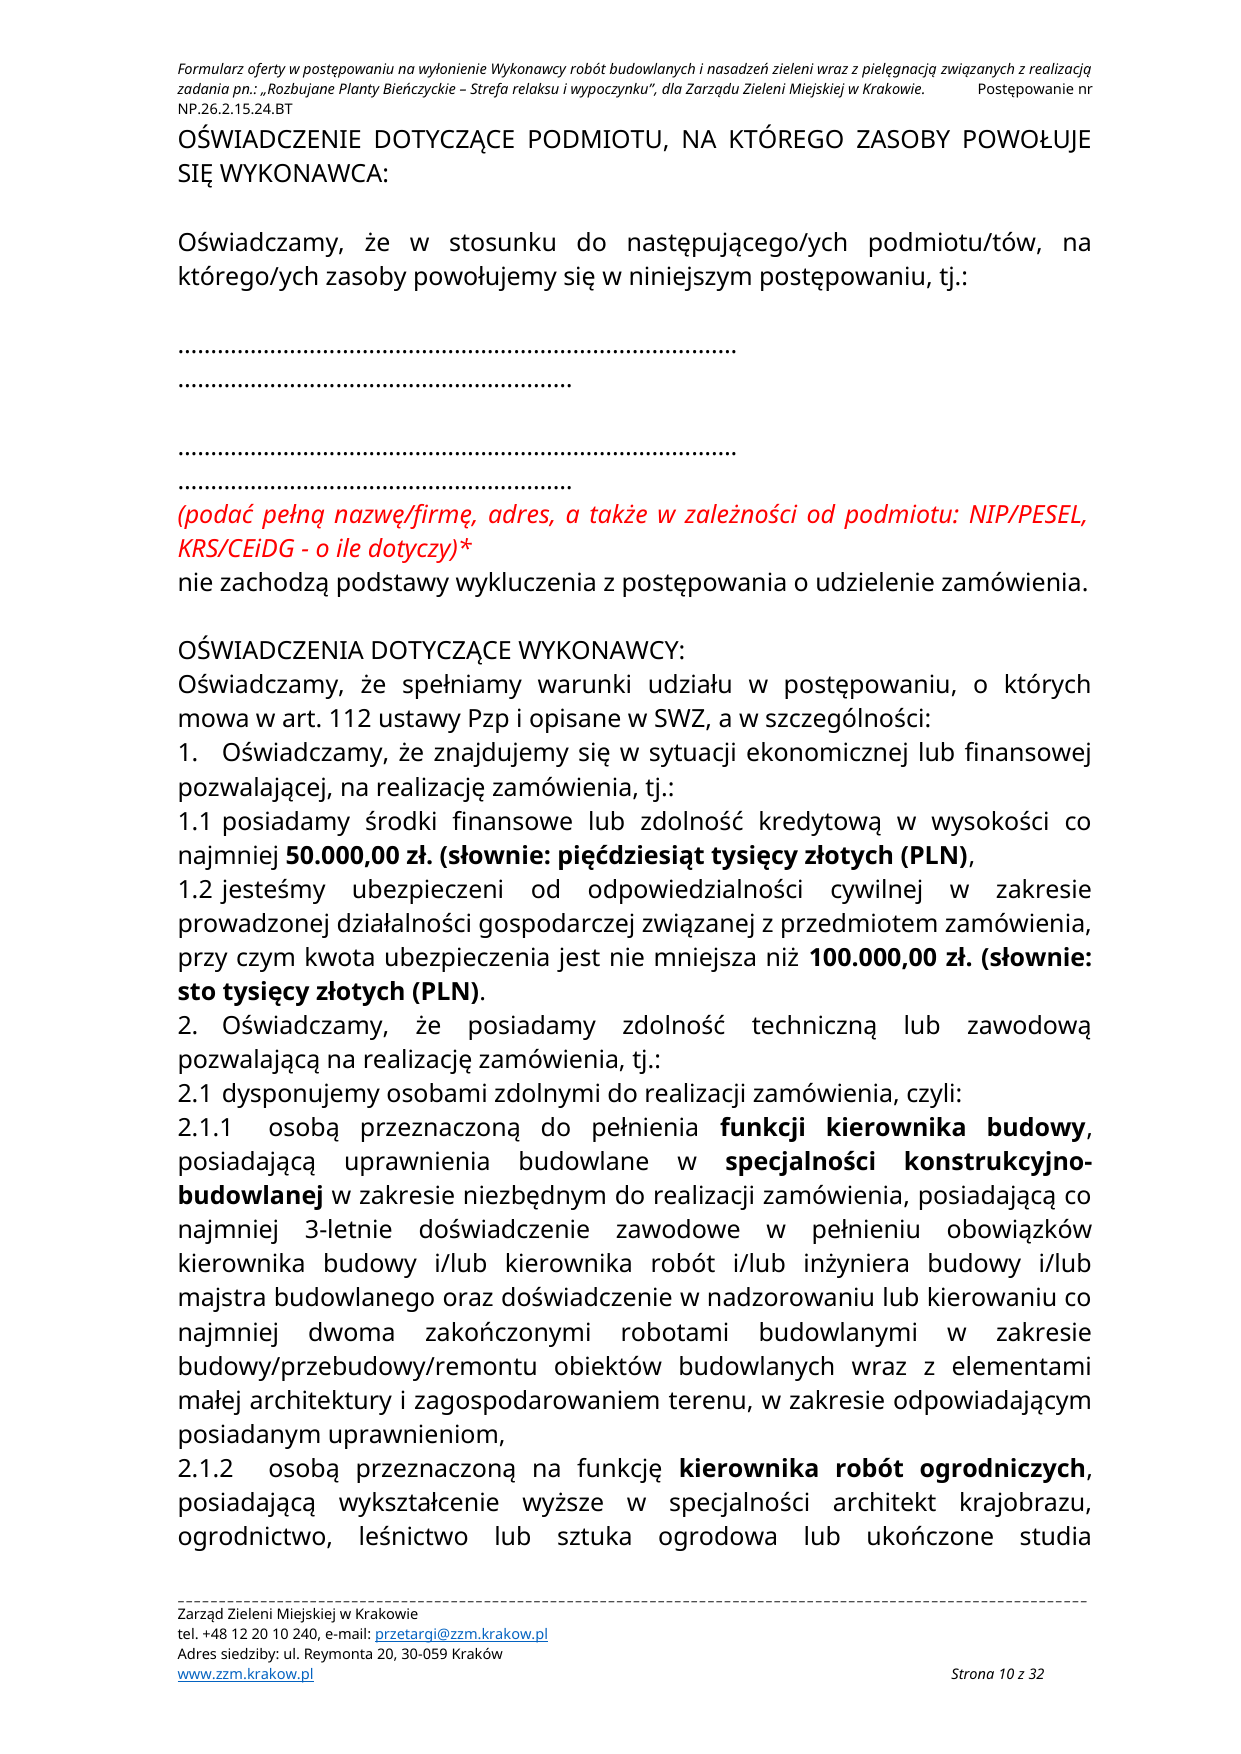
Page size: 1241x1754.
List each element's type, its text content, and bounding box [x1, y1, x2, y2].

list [177, 1450, 1093, 1553]
list dysponujemy osobami zdolnymi do realizacji zamówienia, czyli: [177, 1076, 1093, 1110]
list posiadamy środki finansowe lub zdolność kredytową w wysokości co najmniej 50.000,00 zł. (słownie: pięćdziesiąt tysięcy złotych (PLN), [177, 803, 1093, 871]
text ………………………………………………………………………….…………………………………………………… [177, 326, 1093, 394]
text nie zachodzą podstawy wykluczenia z postępowania o udzielenie zamówienia. [177, 565, 1093, 599]
text Oświadczamy, że spełniamy warunki udziału w postępowaniu, o których mowa w art. 112 ustawy Pzp i opisane w SWZ, a w szczególności: [177, 667, 1093, 735]
list osobą przeznaczoną do pełnienia funkcji kierownika budowy, posiadającą uprawnienia budowlane w specjalności konstrukcyjno-budowlanej w zakresie niezbędnym do realizacji zamówienia, posiadającą co najmniej 3-letnie doświadczenie zawodowe w pełnieniu obowiązków kierownika budowy i/lub kierownika robót i/lub inżyniera budowy i/lub majstra budowlanego oraz doświadczenie w nadzorowaniu lub kierowaniu co najmniej dwoma zakończonymi robotami budowlanymi w zakresie budowy/przebudowy/remontu obiektów budowlanych wraz z elementami małej architektury i zagospodarowaniem terenu, w zakresie odpowiadającym posiadanym uprawnieniom, [177, 1110, 1093, 1450]
text ………………………………………………………………………….…………………………………………………… [177, 428, 1093, 497]
text OŚWIADCZENIA DOTYCZĄCE WYKONAWCY: [177, 633, 1093, 667]
text (podać pełną nazwę/firmę, adres, a także w zależności od podmiotu: NIP/PESEL, KRS/CEiDG - o ile dotyczy)* [177, 497, 1093, 565]
list Oświadczamy, że znajdujemy się w sytuacji ekonomicznej lub finansowej pozwalającej, na realizację zamówienia, tj.: [177, 735, 1093, 803]
list jesteśmy ubezpieczeni od odpowiedzialności cywilnej w zakresie prowadzonej działalności gospodarczej związanej z przedmiotem zamówienia, przy czym kwota ubezpieczenia jest nie mniejsza niż 100.000,00 zł. (słownie: sto tysięcy złotych (PLN). [177, 871, 1093, 1008]
text OŚWIADCZENIE DOTYCZĄCE PODMIOTU, NA KTÓREGO ZASOBY POWOŁUJE SIĘ WYKONAWCA: [177, 122, 1093, 190]
text Oświadczamy, że w stosunku do następującego/ych podmiotu/tów, na którego/ych zasoby powołujemy się w niniejszym postępowaniu, tj.: [177, 224, 1093, 292]
list Oświadczamy, że posiadamy zdolność techniczną lub zawodową pozwalającą na realizację zamówienia, tj.: [177, 1008, 1093, 1076]
